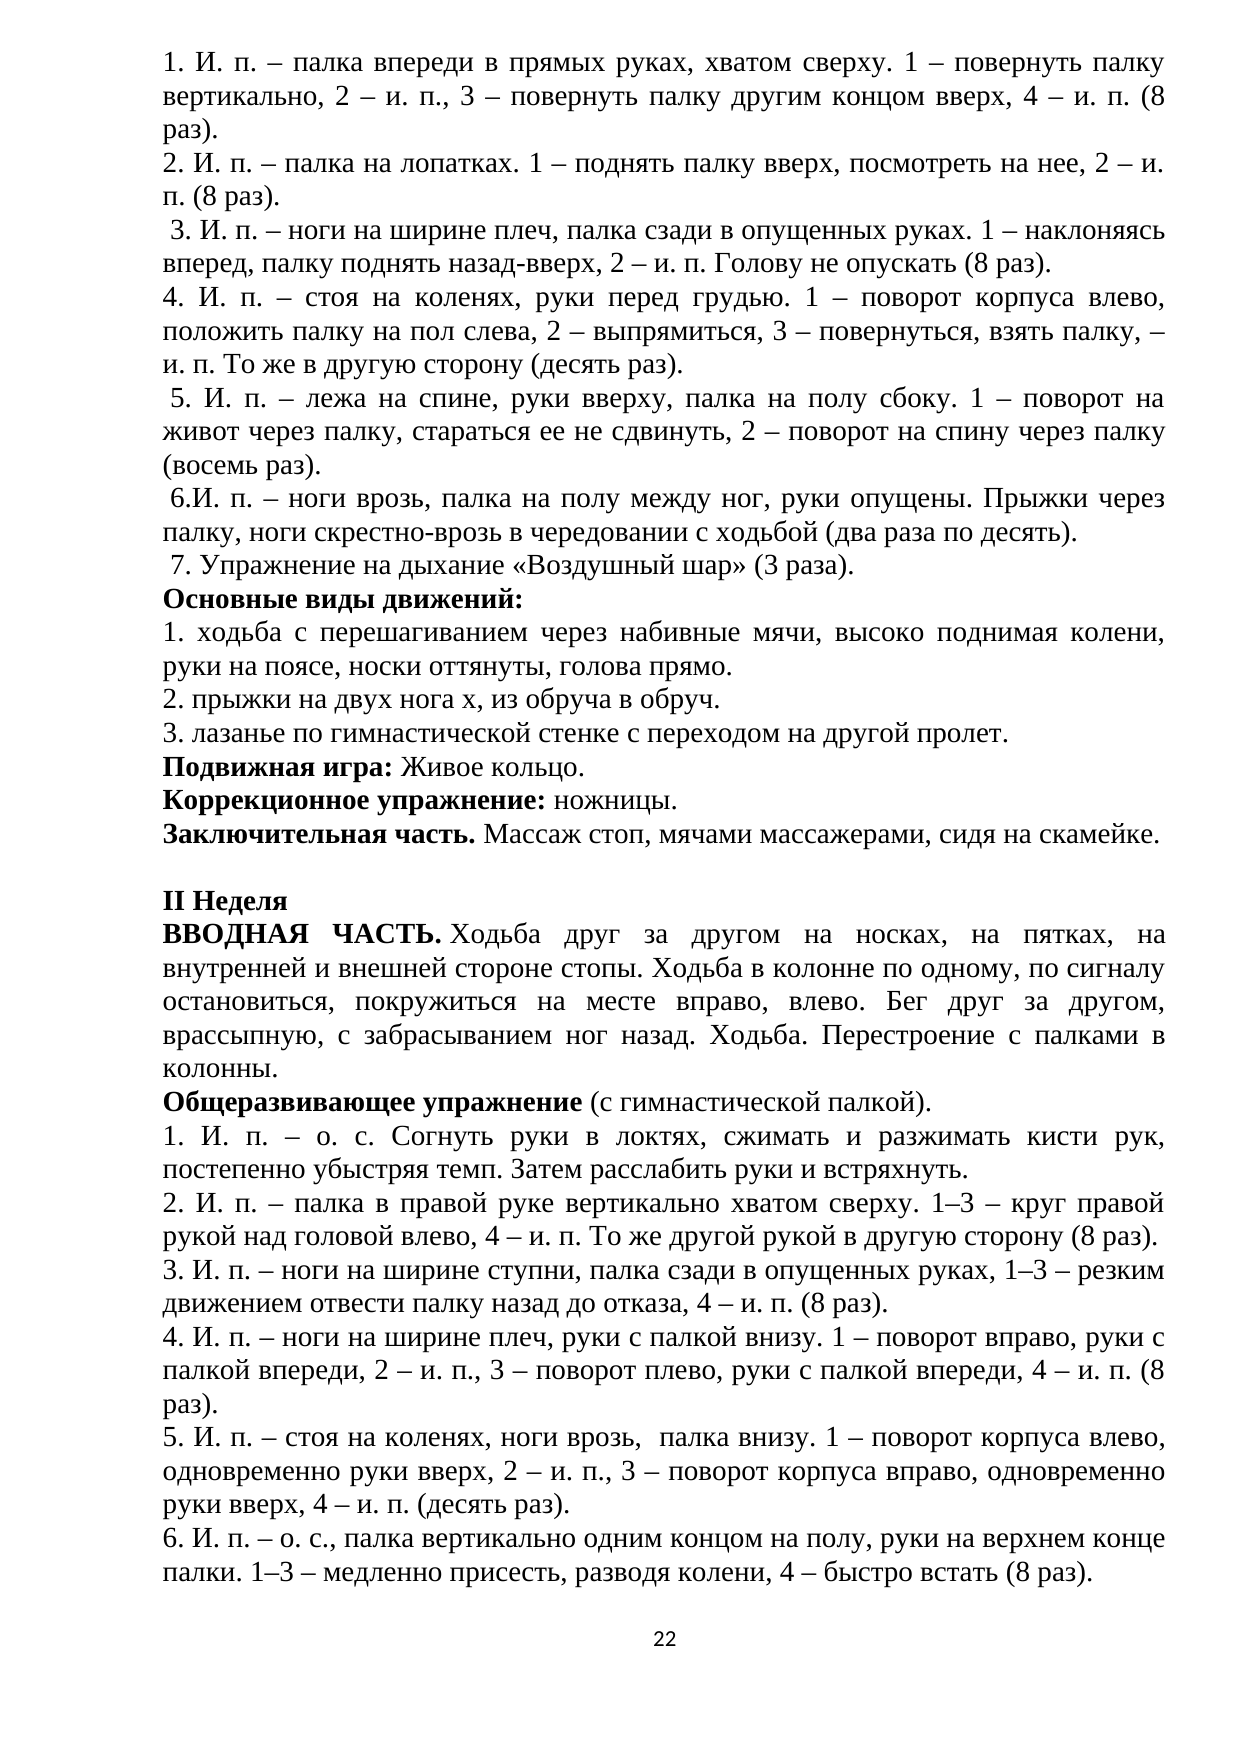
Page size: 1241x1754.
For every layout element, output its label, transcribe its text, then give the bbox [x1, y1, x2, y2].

text Подвижная игра: Живое кольцо. [162, 749, 1167, 782]
text 4. И. п. – стоя на коленях, руки перед грудью. 1 – поворот корпуса влево, положить палку на пол слева, 2 – выпрямиться, 3 – повернуться, взять палку, – и. п. То же в другую сторону (десять раз). [162, 279, 1167, 380]
text Основные виды движений: [162, 581, 1167, 614]
text 1. ходьба с перешагиванием через набивные мячи, высоко поднимая колени, руки на поясе, носки оттянуты, голова прямо. [162, 614, 1167, 682]
text Общеразвивающее упражнение (с гимнастической палкой). [162, 1084, 1167, 1118]
text 2. И. п. – палка в правой руке вертикально хватом сверху. 1–3 – круг правой рукой над головой влево, 4 – и. п. То же другой рукой в другую сторону (8 раз). [162, 1185, 1167, 1252]
text II Неделя [162, 883, 1167, 916]
text 2. И. п. – палка на лопатках. 1 – поднять палку вверх, посмотреть на нее, 2 – и. п. (8 раз). [162, 145, 1167, 212]
text 1. И. п. – о. с. Согнуть руки в локтях, сжимать и разжимать кисти рук, постепенно убыстряя темп. Затем расслабить руки и встряхнуть. [162, 1118, 1167, 1185]
text 3. лазанье по гимнастической стенке с переходом на другой пролет. [162, 715, 1167, 749]
text Коррекционное упражнение: ножницы. [162, 782, 1167, 816]
text 4. И. п. – ноги на ширине плеч, руки с палкой внизу. 1 – поворот вправо, руки с палкой впереди, 2 – и. п., 3 – поворот плево, руки с палкой впереди, 4 – и. п. (8 раз). [162, 1319, 1167, 1419]
text 5. И. п. – лежа на спине, руки вверху, палка на полу сбоку. 1 – поворот на живот через палку, стараться ее не сдвинуть, 2 – поворот на спину через палку (восемь раз). [162, 380, 1167, 480]
text Заключительная часть. Массаж стоп, мячами массажерами, сидя на скамейке. [162, 816, 1167, 849]
text ВВОДНАЯ ЧАСТЬ. Ходьба друг за другом на носках, на пятках, на внутренней и внешней стороне стопы. Ходьба в колонне по одному, по сигналу остановиться, покружиться на месте вправо, влево. Бег друг за другом, врассыпную, с забрасыванием ног назад. Ходьба. Перестроение с палками в колонны. [162, 916, 1167, 1084]
text 3. И. п. – ноги на ширине плеч, палка сзади в опущенных руках. 1 – наклоняясь вперед, палку поднять назад-вверх, 2 – и. п. Голову не опускать (8 раз). [162, 212, 1167, 279]
text 1. И. п. – палка впереди в прямых руках, хватом сверху. 1 – повернуть палку вертикально, 2 – и. п., 3 – повернуть палку другим концом вверх, 4 – и. п. (8 раз). [162, 44, 1167, 145]
text 3. И. п. – ноги на ширине ступни, палка сзади в опущенных руках, 1–3 – резким движением отвести палку назад до отказа, 4 – и. п. (8 раз). [162, 1252, 1167, 1319]
text 2. прыжки на двух нога х, из обруча в обруч. [162, 682, 1167, 715]
text 6. И. п. – о. с., палка вертикально одним концом на полу, руки на верхнем конце палки. 1–3 – медленно присесть, разводя колени, 4 – быстро встать (8 раз). [162, 1520, 1167, 1587]
text 5. И. п. – стоя на коленях, ноги врозь, палка внизу. 1 – поворот корпуса влево, одновременно руки вверх, 2 – и. п., 3 – поворот корпуса вправо, одновременно руки вверх, 4 – и. п. (десять раз). [162, 1419, 1167, 1520]
text 7. Упражнение на дыхание «Воздушный шар» (3 раза). [162, 547, 1167, 581]
text 6.И. п. – ноги врозь, палка на полу между ног, руки опущены. Прыжки через палку, ноги скрестно-врозь в чередовании с ходьбой (два раза по десять). [162, 480, 1167, 547]
